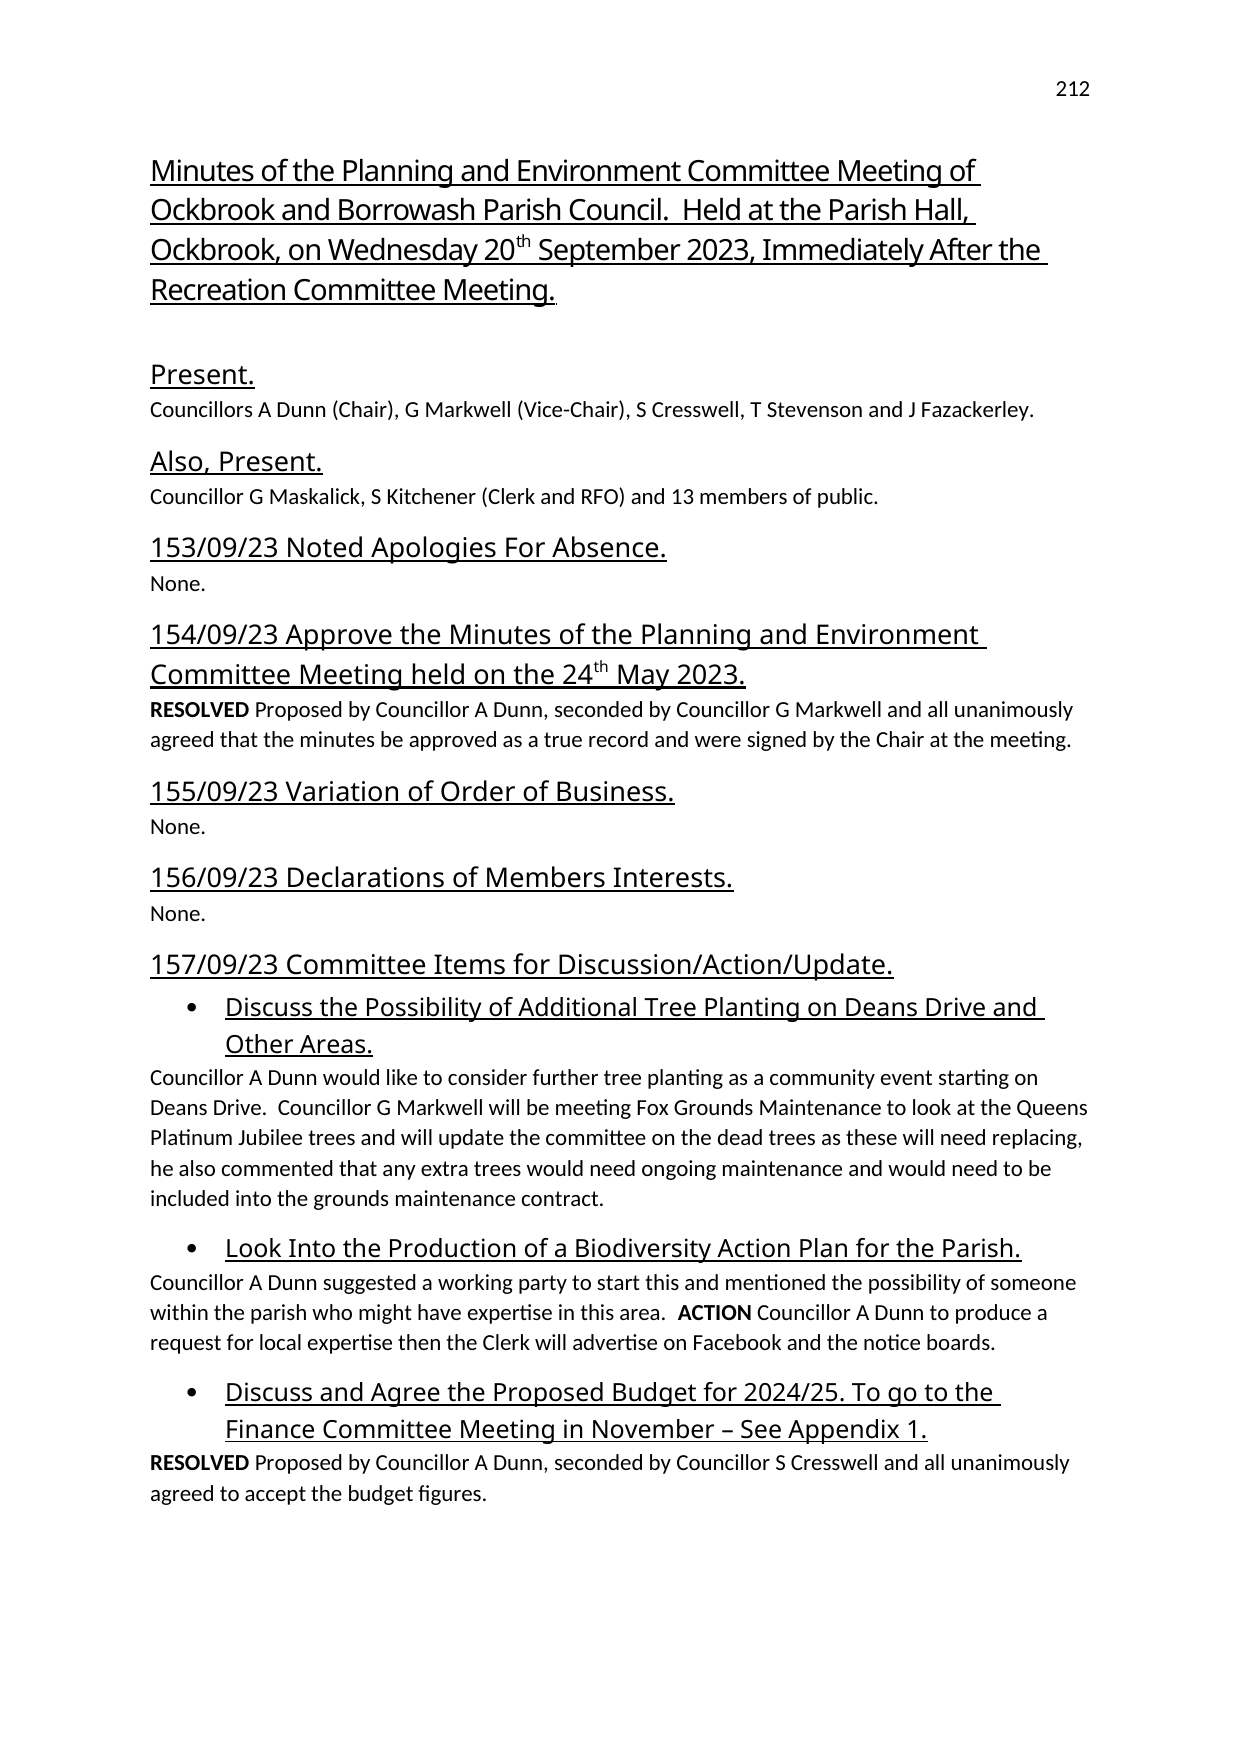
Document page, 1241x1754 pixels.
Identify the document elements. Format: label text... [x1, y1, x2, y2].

text None. [150, 569, 1090, 597]
list Look Into the Production of a Biodiversity Action Plan for the Parish. [187, 1231, 1090, 1265]
title Minutes of the Planning and Environment Committee Meeting of Ockbrook and Borrowash Parish Council. Held at the Parish Hall, Ockbrook, on Wednesday 20th September 2023, Immediately After the Recreation Committee Meeting. [150, 150, 1090, 309]
text Councillor A Dunn suggested a working party to start this and mentioned the possibility of someone within the parish who might have expertise in this area. ACTION Councillor A Dunn to produce a request for local expertise then the Clerk will advertise on Facebook and the notice boards. [150, 1268, 1090, 1356]
subtitle 154/09/23 Approve the Minutes of the Planning and Environment Committee Meeting held on the 24th May 2023. [150, 616, 1090, 692]
text Councillor A Dunn would like to consider further tree planting as a community event starting on Deans Drive. Councillor G Markwell will be meeting Fox Grounds Maintenance to look at the Queens Platinum Jubilee trees and will update the committee on the dead trees as these will need replacing, he also commented that any extra trees would need ongoing maintenance and would need to be included into the grounds maintenance contract. [150, 1063, 1090, 1212]
text None. [150, 812, 1090, 840]
subtitle 155/09/23 Variation of Order of Business. [150, 772, 1090, 809]
text Councillors A Dunn (Chair), G Markwell (Vice-Chair), S Cresswell, T Stevenson and J Fazackerley. [150, 395, 1090, 423]
list Discuss and Agree the Proposed Budget for 2024/25. To go to the Finance Committee Meeting in November – See Appendix 1. [187, 1375, 1090, 1446]
text RESOLVED Proposed by Councillor A Dunn, seconded by Councillor S Cresswell and all unanimously agreed to accept the budget figures. [150, 1448, 1090, 1507]
subtitle Also, Present. [150, 442, 1090, 479]
list Discuss the Possibility of Additional Tree Planting on Deans Drive and Other Areas. [187, 989, 1090, 1060]
subtitle Present. [150, 356, 1090, 392]
text Councillor G Maskalick, S Kitchener (Clerk and RFO) and 13 members of public. [150, 482, 1090, 510]
subtitle 153/09/23 Noted Apologies For Absence. [150, 529, 1090, 566]
subtitle 157/09/23 Committee Items for Discussion/Action/Update. [150, 946, 1090, 982]
subtitle 156/09/23 Declarations of Members Interests. [150, 859, 1090, 896]
text RESOLVED Proposed by Councillor A Dunn, seconded by Councillor G Markwell and all unanimously agreed that the minutes be approved as a true record and were signed by the Chair at the meeting. [150, 695, 1090, 753]
text None. [150, 899, 1090, 927]
